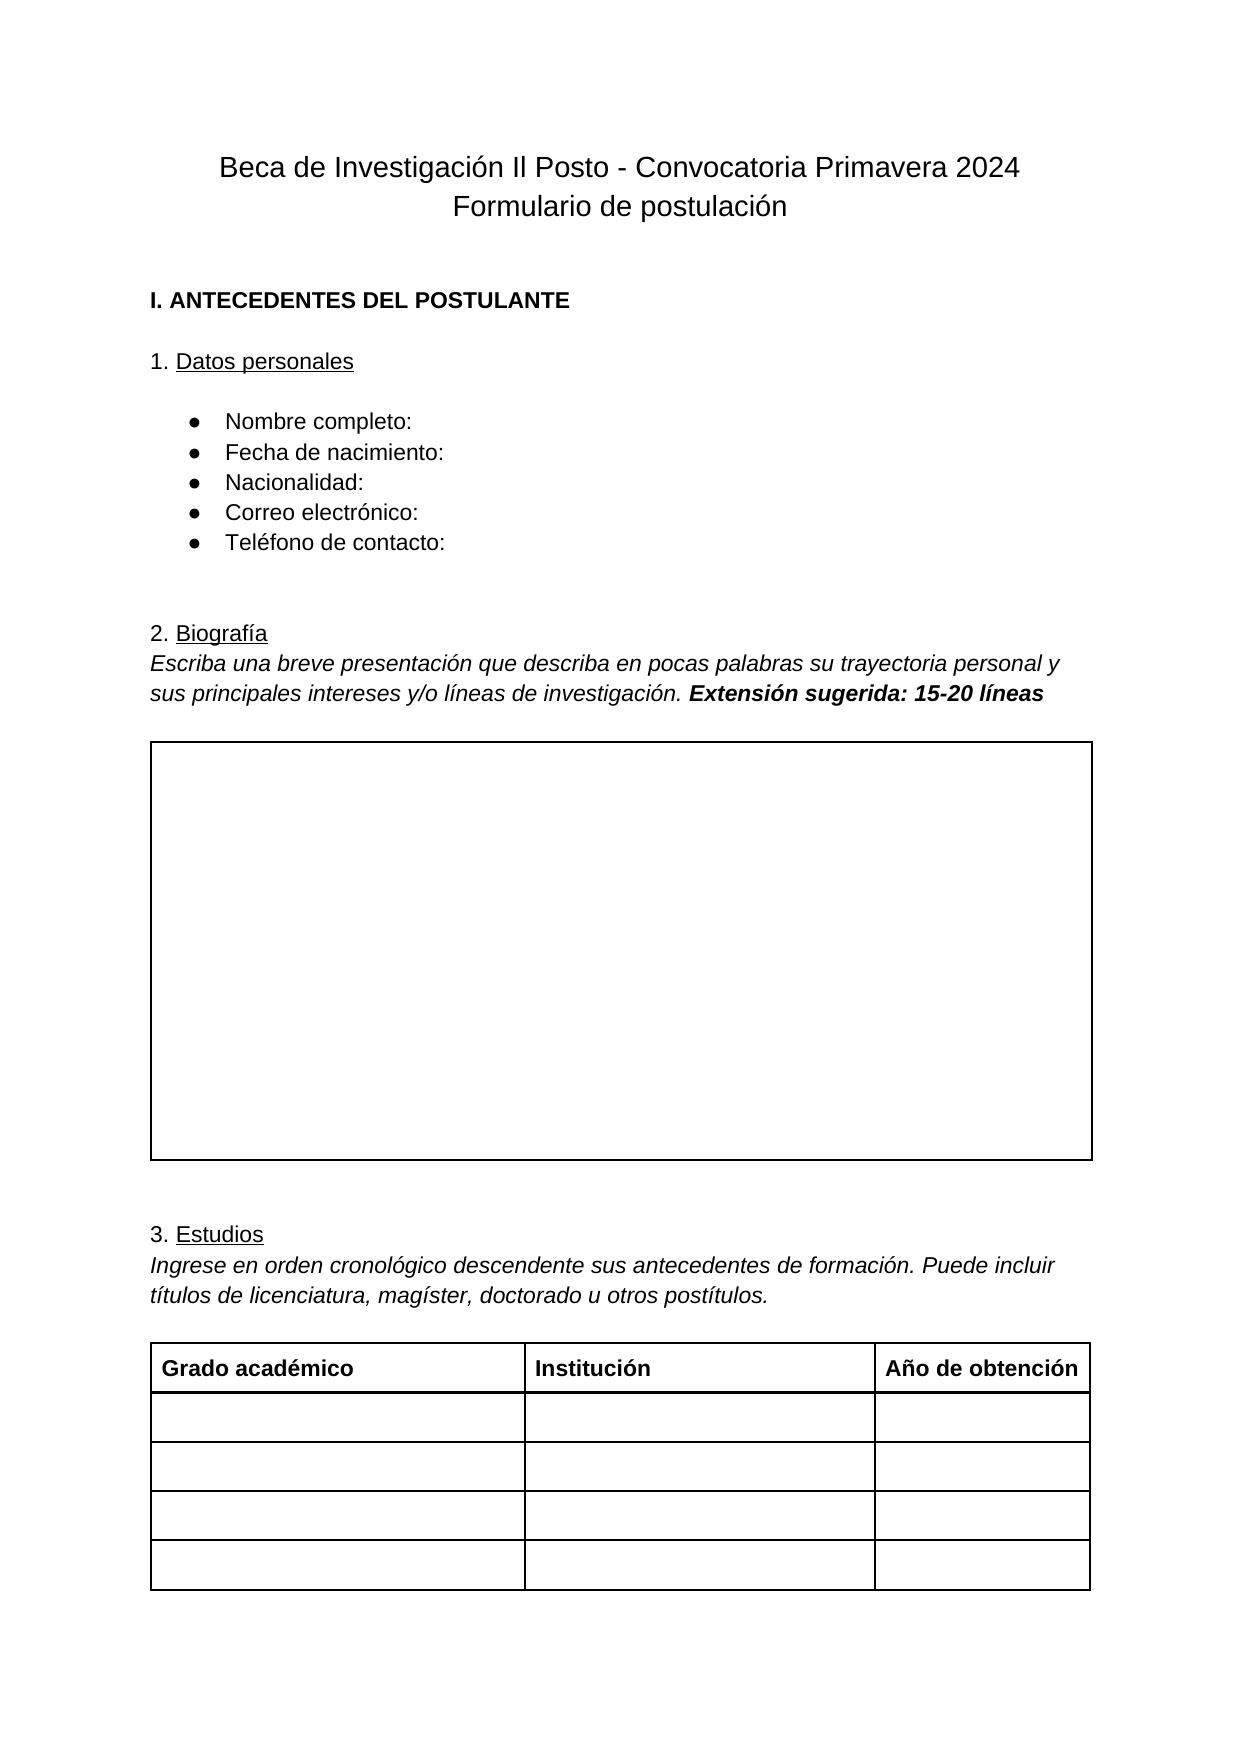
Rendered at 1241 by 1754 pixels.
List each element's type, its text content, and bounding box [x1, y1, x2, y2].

text 3. Estudios [150, 1221, 1090, 1248]
text 2. Biografía [150, 620, 1090, 646]
table_cell [526, 1443, 874, 1490]
list Correo electrónico: [187, 499, 1090, 525]
list Nombre completo: [187, 408, 1090, 435]
text Formulario de postulación [150, 188, 1090, 222]
text Beca de Investigación Il Posto - Convocatoria Primavera 2024 [150, 150, 1090, 183]
text I. ANTECEDENTES DEL POSTULANTE [150, 287, 1090, 314]
table_cell [152, 1492, 524, 1539]
table_header Grado académico [152, 1344, 524, 1391]
table_cell [152, 1394, 524, 1441]
text Ingrese en orden cronológico descendente sus antecedentes de formación. Puede incluir títulos de licenciatura, magíster, doctorado u otros postítulos. [150, 1252, 1090, 1308]
table_cell [152, 1541, 524, 1588]
table_cell [876, 1492, 1089, 1539]
table_cell [876, 1443, 1089, 1490]
table_cell [152, 1443, 524, 1490]
list Nacionalidad: [187, 469, 1090, 495]
table_cell [876, 1394, 1089, 1441]
table_cell [526, 1541, 874, 1588]
text 1. Datos personales [150, 348, 1090, 374]
list Teléfono de contacto: [187, 529, 1090, 556]
table_cell [526, 1492, 874, 1539]
table_header Institución [526, 1344, 874, 1391]
table_header Año de obtención [876, 1344, 1089, 1391]
table_header [152, 743, 1091, 1159]
text Escriba una breve presentación que describa en pocas palabras su trayectoria personal y sus principales intereses y/o líneas de investigación. Extensión sugerida: 15-20 líneas [150, 650, 1090, 707]
table_cell [876, 1541, 1089, 1588]
list Fecha de nacimiento: [187, 438, 1090, 465]
table_cell [526, 1394, 874, 1441]
